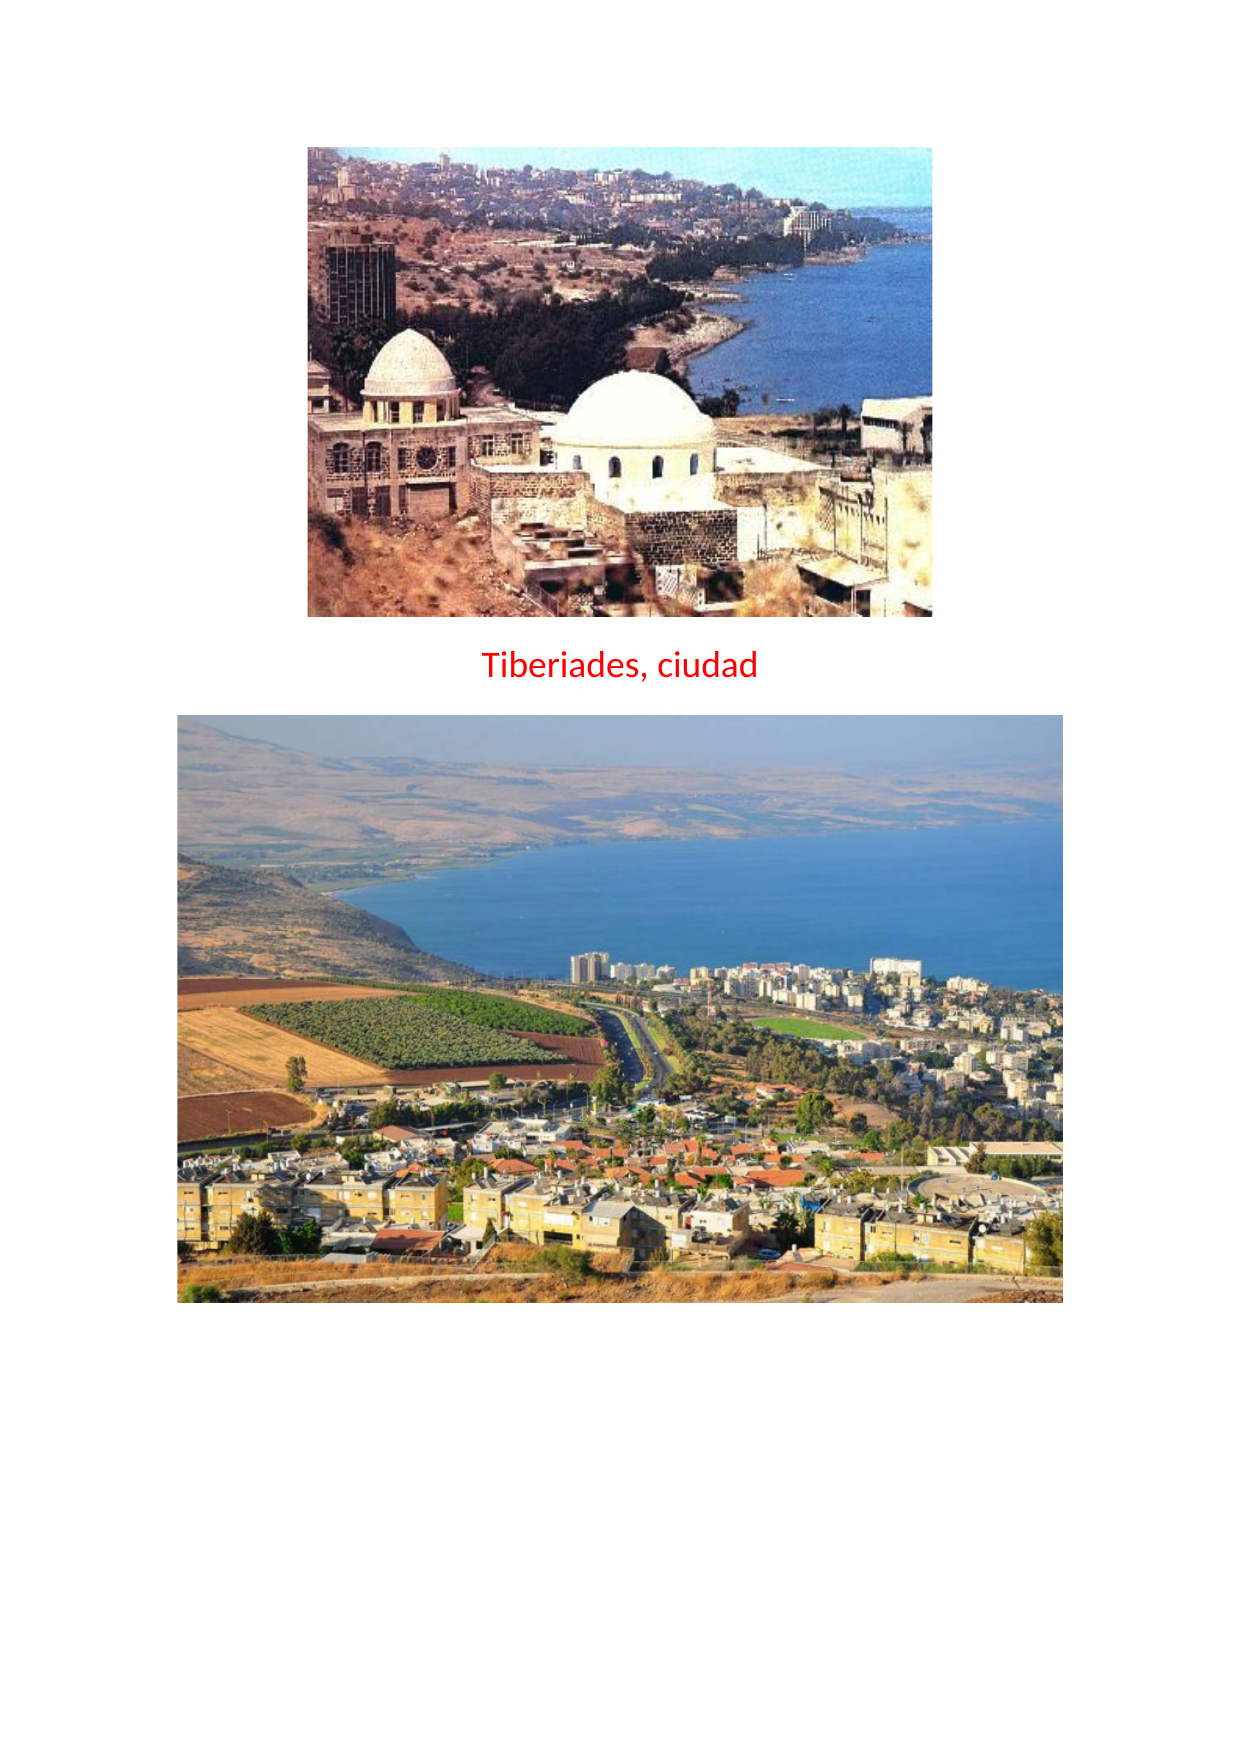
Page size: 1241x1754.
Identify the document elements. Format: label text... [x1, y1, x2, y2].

picture [177, 715, 1063, 1303]
text Tiberiades, ciudad [177, 641, 1063, 687]
picture [307, 147, 933, 617]
